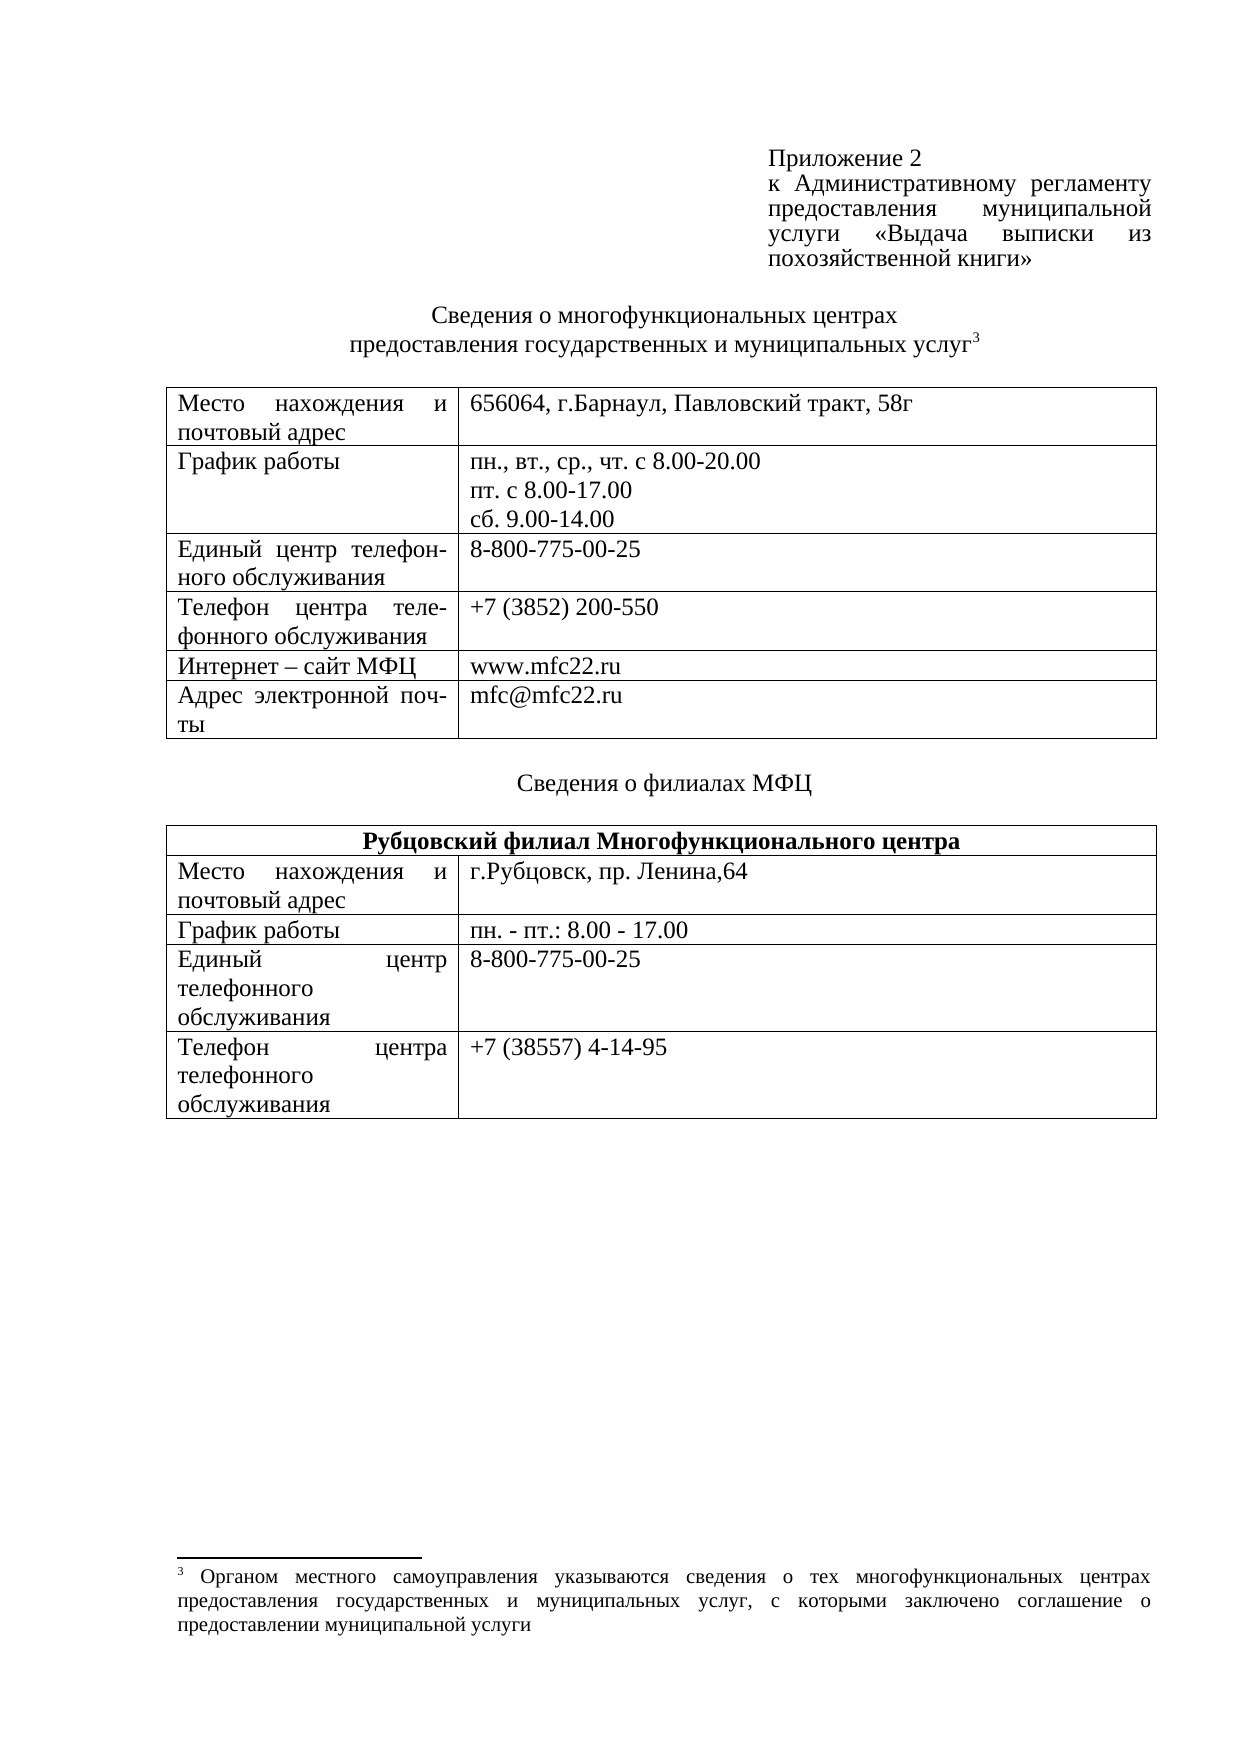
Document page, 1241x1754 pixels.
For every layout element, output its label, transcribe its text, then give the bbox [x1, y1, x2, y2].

table_cell 8-800-775-00-25 [459, 534, 1156, 591]
table_cell Единый центр телефон-ного обслуживания [167, 534, 458, 591]
table_header .Барнаул, Павловский тракт, 58г [459, 388, 1156, 445]
text предоставления государственных и муниципальных услуг [177, 329, 1152, 358]
table_cell пн. - пт.: 8.00 - 17.00 [459, 915, 1156, 943]
table_cell Место нахождения и почтовый адрес [167, 856, 458, 914]
table_cell www.mfc22.ru [459, 651, 1156, 679]
table_cell 8-800-775-00-25 [459, 945, 1156, 1031]
table_header Место нахождения и почтовый адрес [167, 388, 458, 445]
table_cell +7 (38557) 4-14-95 [459, 1032, 1156, 1118]
table_header Рубцовский филиал Многофункционального центра [167, 826, 1156, 855]
text Сведения о филиалах МФЦ [177, 768, 1152, 797]
table_cell Адрес электронной поч-ты [167, 681, 458, 738]
text к Административному регламенту предоставления муниципальной услуги «Выдача выписки из похозяйственной книги» [768, 172, 1152, 272]
table_cell График работы [167, 446, 458, 533]
table_cell mfc@mfc22.ru [459, 681, 1156, 738]
table_cell +7 (3852) 200-550 [459, 592, 1156, 650]
table_cell пн., вт., ср., чт. с 8.00-20.00 пт. с 8.00-17.00 сб. 9.00-14.00 [459, 446, 1156, 533]
table_cell График работы [167, 915, 458, 943]
table_cell Телефон центра телефонного обслуживания [167, 1032, 458, 1118]
table_cell г.Рубцовск, пр. Ленина,64 [459, 856, 1156, 914]
text Приложение 2 [177, 147, 1152, 172]
table_cell Телефон центра теле-фонного обслуживания [167, 592, 458, 650]
table_cell Интернет – сайт МФЦ [167, 651, 458, 679]
table_cell Единый центр телефонного обслуживания [167, 945, 458, 1031]
text Сведения о многофункциональных центрах [177, 301, 1152, 329]
